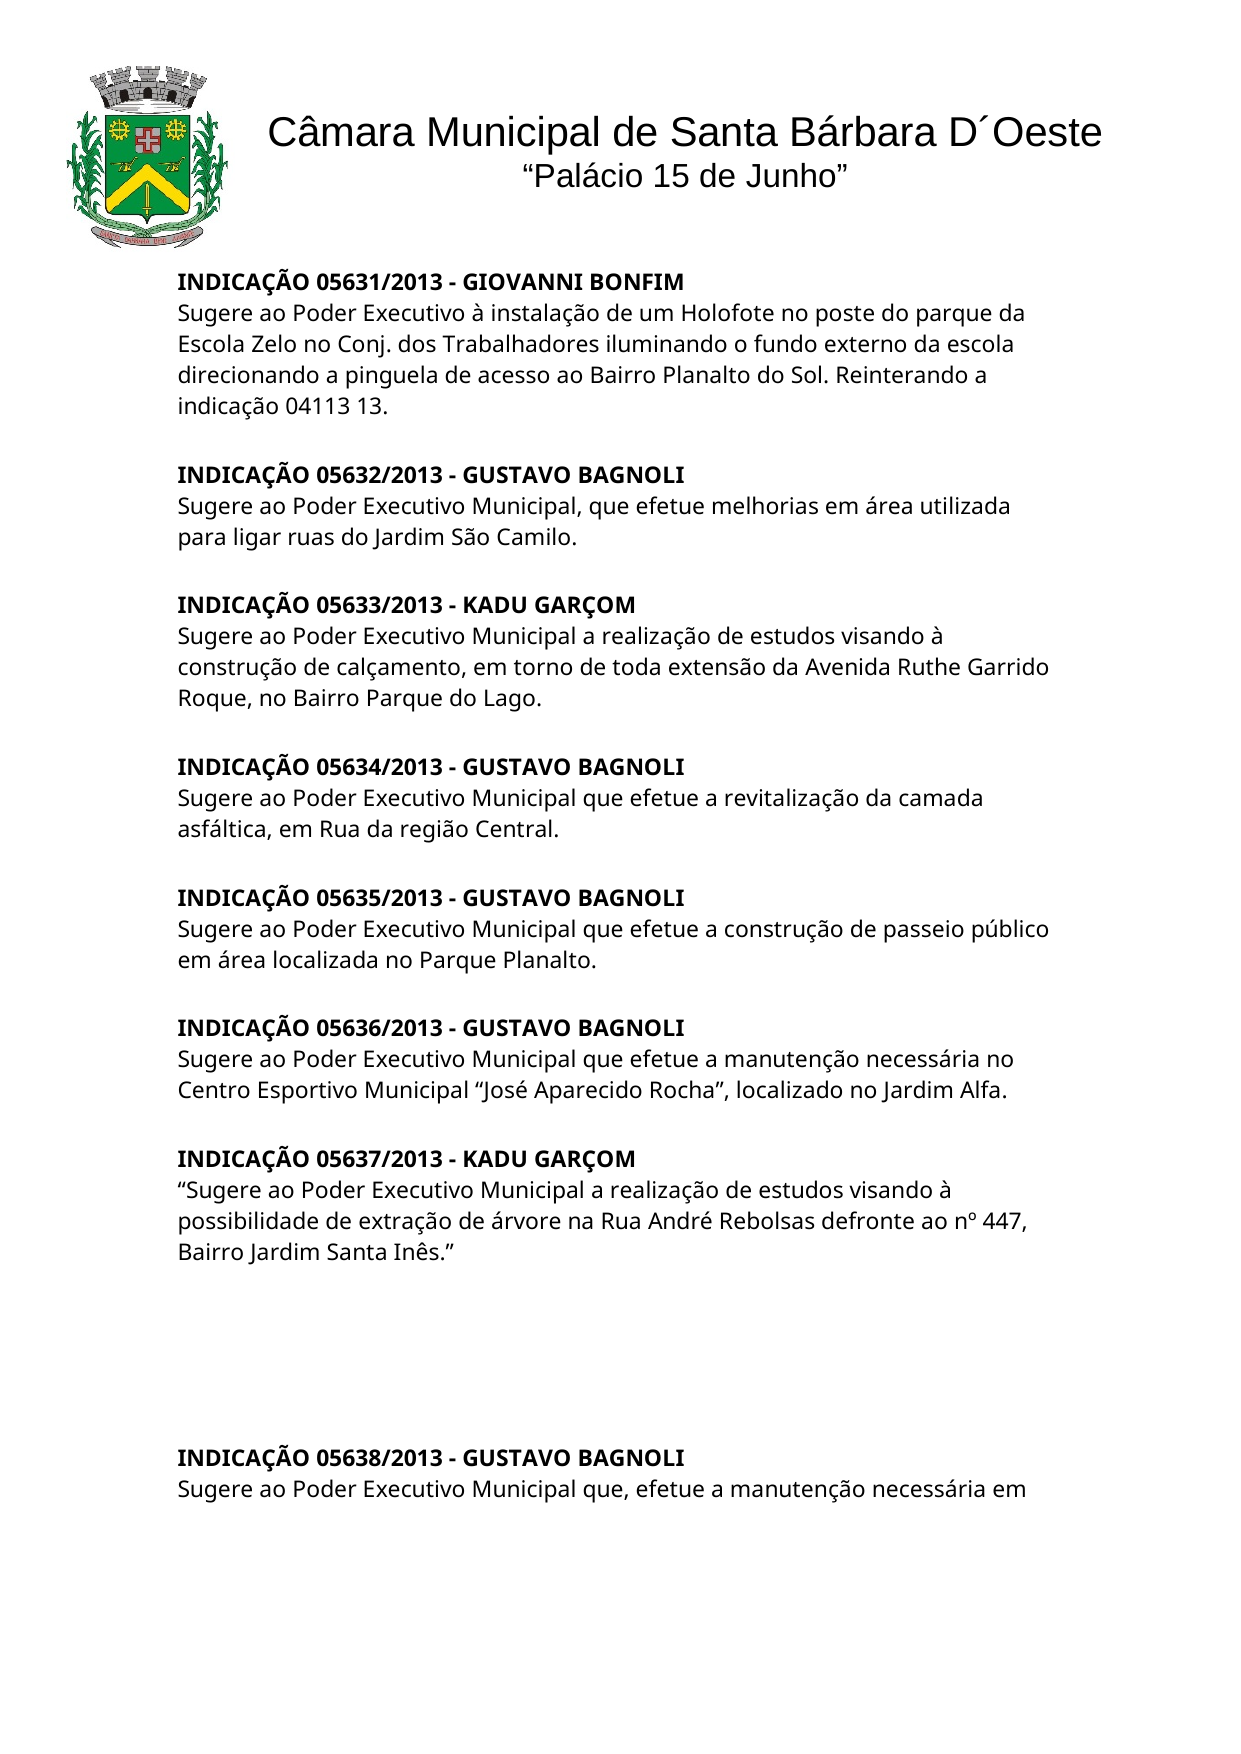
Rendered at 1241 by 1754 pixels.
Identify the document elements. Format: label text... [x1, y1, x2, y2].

text INDICAÇÃO 05633/2013 - KADU GARÇOM Sugere ao Poder Executivo Municipal a realização de estudos visando à construção de calçamento, em torno de toda extensão da Avenida Ruthe Garrido Roque, no Bairro Parque do Lago. [177, 589, 1063, 713]
text INDICAÇÃO 05632/2013 - GUSTAVO BAGNOLI Sugere ao Poder Executivo Municipal, que efetue melhorias em área utilizada para ligar ruas do Jardim São Camilo. [177, 458, 1063, 552]
text INDICAÇÃO 05634/2013 - GUSTAVO BAGNOLI Sugere ao Poder Executivo Municipal que efetue a revitalização da camada asfáltica, em Rua da região Central. [177, 751, 1063, 844]
text INDICAÇÃO 05631/2013 - GIOVANNI BONFIM Sugere ao Poder Executivo à instalação de um Holofote no poste do parque da Escola Zelo no Conj. dos Trabalhadores iluminando o fundo externo da escola direcionando a pinguela de acesso ao Bairro Planalto do Sol. Reinterando a indicação 04113 13. [177, 266, 1063, 421]
text INDICAÇÃO 05636/2013 - GUSTAVO BAGNOLI Sugere ao Poder Executivo Municipal que efetue a manutenção necessária no Centro Esportivo Municipal “José Aparecido Rocha”, localizado no Jardim Alfa. [177, 1012, 1063, 1105]
text INDICAÇÃO 05637/2013 - KADU GARÇOM “Sugere ao Poder Executivo Municipal a realização de estudos visando à possibilidade de extração de árvore na Rua André Rebolsas defronte ao nº 447, Bairro Jardim Santa Inês.” [177, 1143, 1063, 1267]
text INDICAÇÃO 05635/2013 - GUSTAVO BAGNOLI Sugere ao Poder Executivo Municipal que efetue a construção de passeio público em área localizada no Parque Planalto. [177, 881, 1063, 974]
picture [66, 66, 235, 255]
